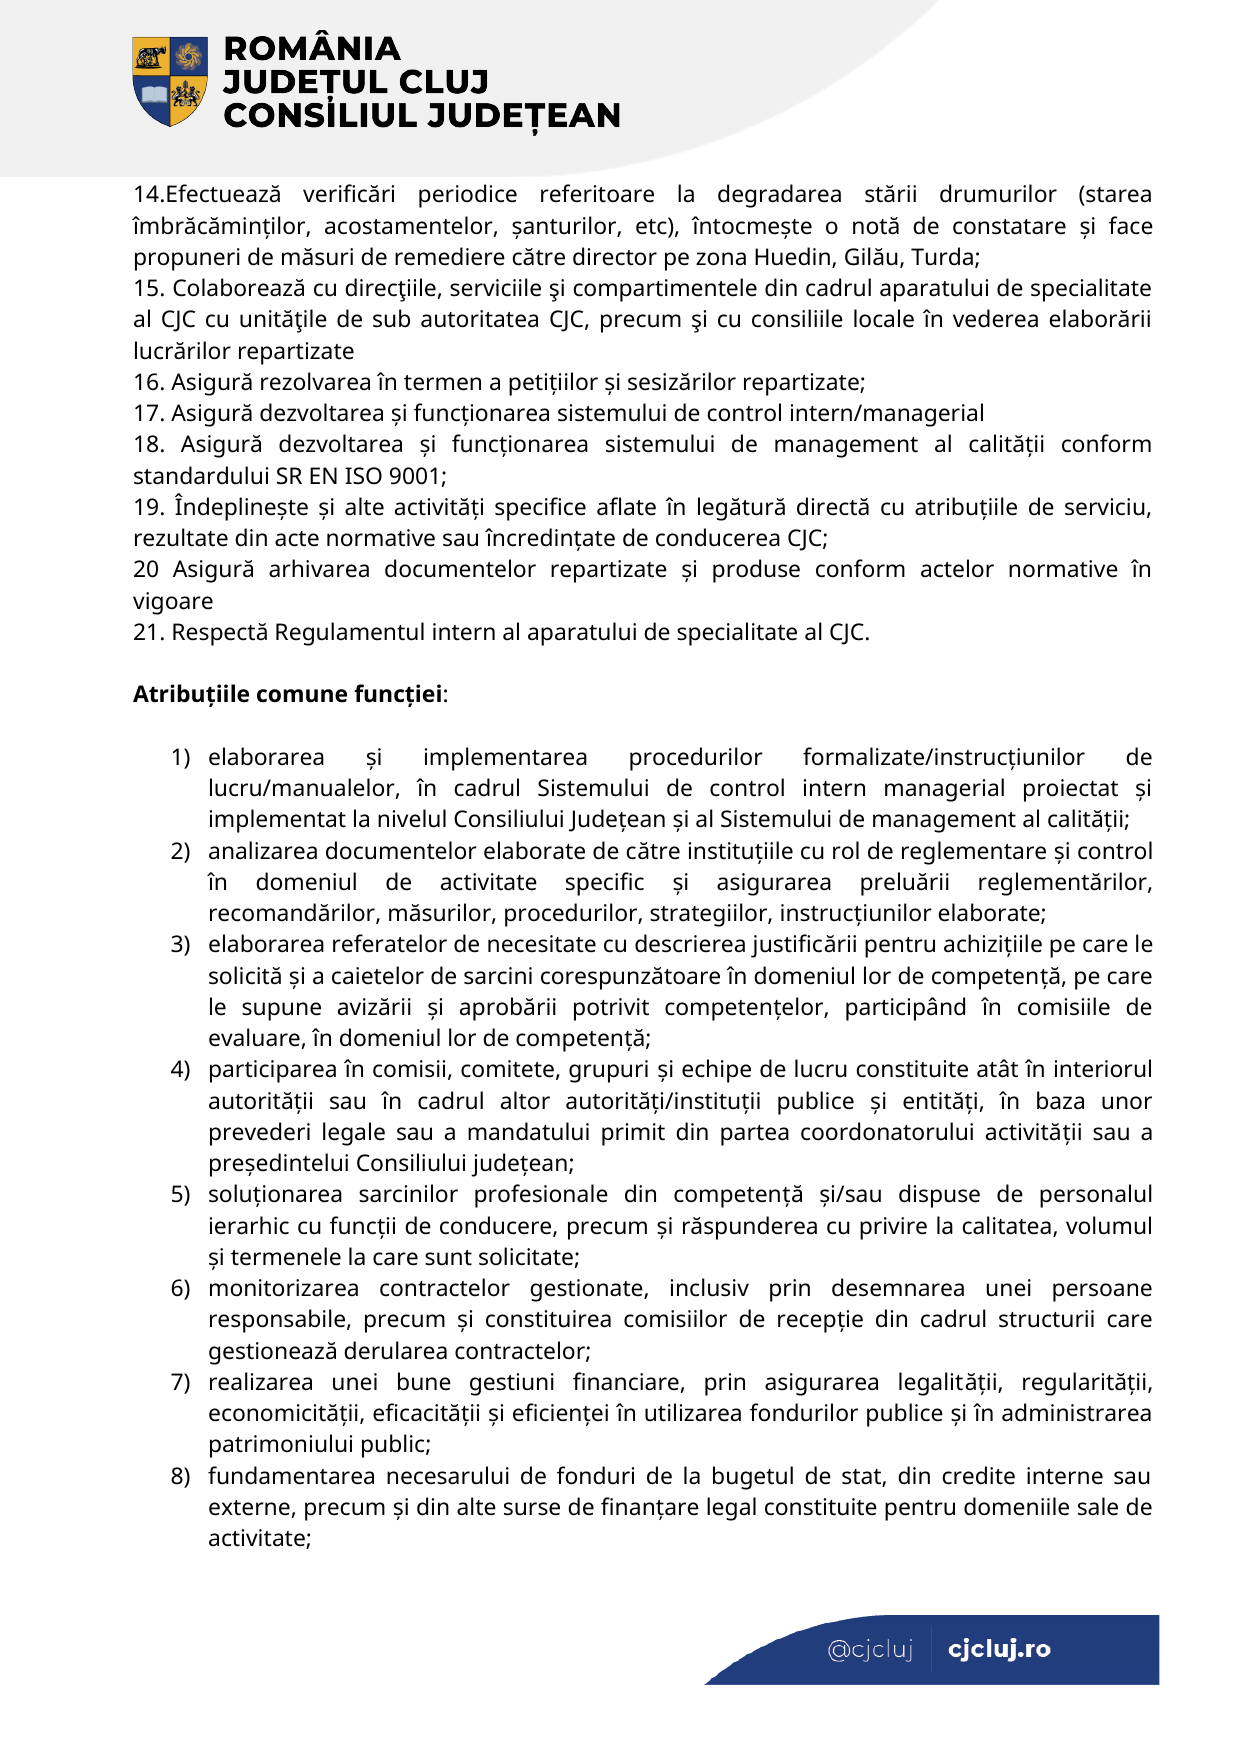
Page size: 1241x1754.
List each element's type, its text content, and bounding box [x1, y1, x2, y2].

list monitorizarea contractelor gestionate, inclusiv prin desemnarea unei persoane responsabile, precum și constituirea comisiilor de recepție din cadrul structurii care gestionează derularea contractelor; [170, 1272, 1153, 1366]
text 21. Respectă Regulamentul intern al aparatului de specialitate al CJC. [133, 616, 1153, 647]
list fundamentarea necesarului de fonduri de la bugetul de stat, din credite interne sau externe, precum şi din alte surse de finanţare legal constituite pentru domeniile sale de activitate; [170, 1459, 1153, 1553]
text 18. Asigură dezvoltarea şi funcţionarea sistemului de management al calităţii conform standardului SR EN ISO 9001; [133, 428, 1153, 491]
list participarea în comisii, comitete, grupuri și echipe de lucru constituite atât în interiorul autorității sau în cadrul altor autorităţi/instituţii publice și entități, în baza unor prevederi legale sau a mandatului primit din partea coordonatorului activității sau a președintelui Consiliului județean; [170, 1053, 1153, 1178]
text 19. Îndeplineşte şi alte activităţi specifice aflate în legătură directă cu atribuţiile de serviciu, rezultate din acte normative sau încredinţate de conducerea CJC; [133, 491, 1153, 553]
picture [132, 30, 620, 136]
text 15. Colaborează cu direcţiile, serviciile şi compartimentele din cadrul aparatului de specialitate al CJC cu unităţile de sub autoritatea CJC, precum şi cu consiliile locale în vederea elaborării lucrărilor repartizate [133, 272, 1153, 366]
text Atribuţiile comune funcției: [133, 678, 1153, 709]
list realizarea unei bune gestiuni financiare, prin asigurarea legalităţii, regularităţii, economicităţii, eficacităţii şi eficienţei în utilizarea fondurilor publice şi în administrarea patrimoniului public; [170, 1366, 1153, 1459]
picture [703, 1615, 1160, 1685]
list soluționarea sarcinilor profesionale din competență și/sau dispuse de personalul ierarhic cu funcții de conducere, precum și răspunderea cu privire la calitatea, volumul și termenele la care sunt solicitate; [170, 1178, 1153, 1272]
text 16. Asigură rezolvarea în termen a petiţiilor şi sesizărilor repartizate; [133, 366, 1153, 397]
text 17. Asigură dezvoltarea şi funcţionarea sistemului de control intern/managerial [133, 397, 1153, 428]
text 14.Efectuează verificări periodice referitoare la degradarea stării drumurilor (starea îmbrăcăminților, acostamentelor, șanturilor, etc), întocmește o notă de constatare și face propuneri de măsuri de remediere către director pe zona Huedin, Gilău, Turda; [133, 178, 1153, 272]
list elaborarea şi implementarea procedurilor formalizate/instrucţiunilor de lucru/manualelor, în cadrul Sistemului de control intern managerial proiectat şi implementat la nivelul Consiliului Județean și al Sistemului de management al calității; [170, 741, 1153, 834]
text 20 Asigură arhivarea documentelor repartizate şi produse conform actelor normative în vigoare [133, 553, 1153, 616]
list analizarea documentelor elaborate de către instituțiile cu rol de reglementare și control în domeniul de activitate specific și asigurarea preluării reglementărilor, recomandărilor, măsurilor, procedurilor, strategiilor, instrucțiunilor elaborate; [170, 834, 1153, 928]
list elaborarea referatelor de necesitate cu descrierea justificării pentru achizițiile pe care le solicită și a caietelor de sarcini corespunzătoare în domeniul lor de competență, pe care le supune avizării și aprobării potrivit competențelor, participând în comisiile de evaluare, în domeniul lor de competență; [170, 928, 1153, 1053]
